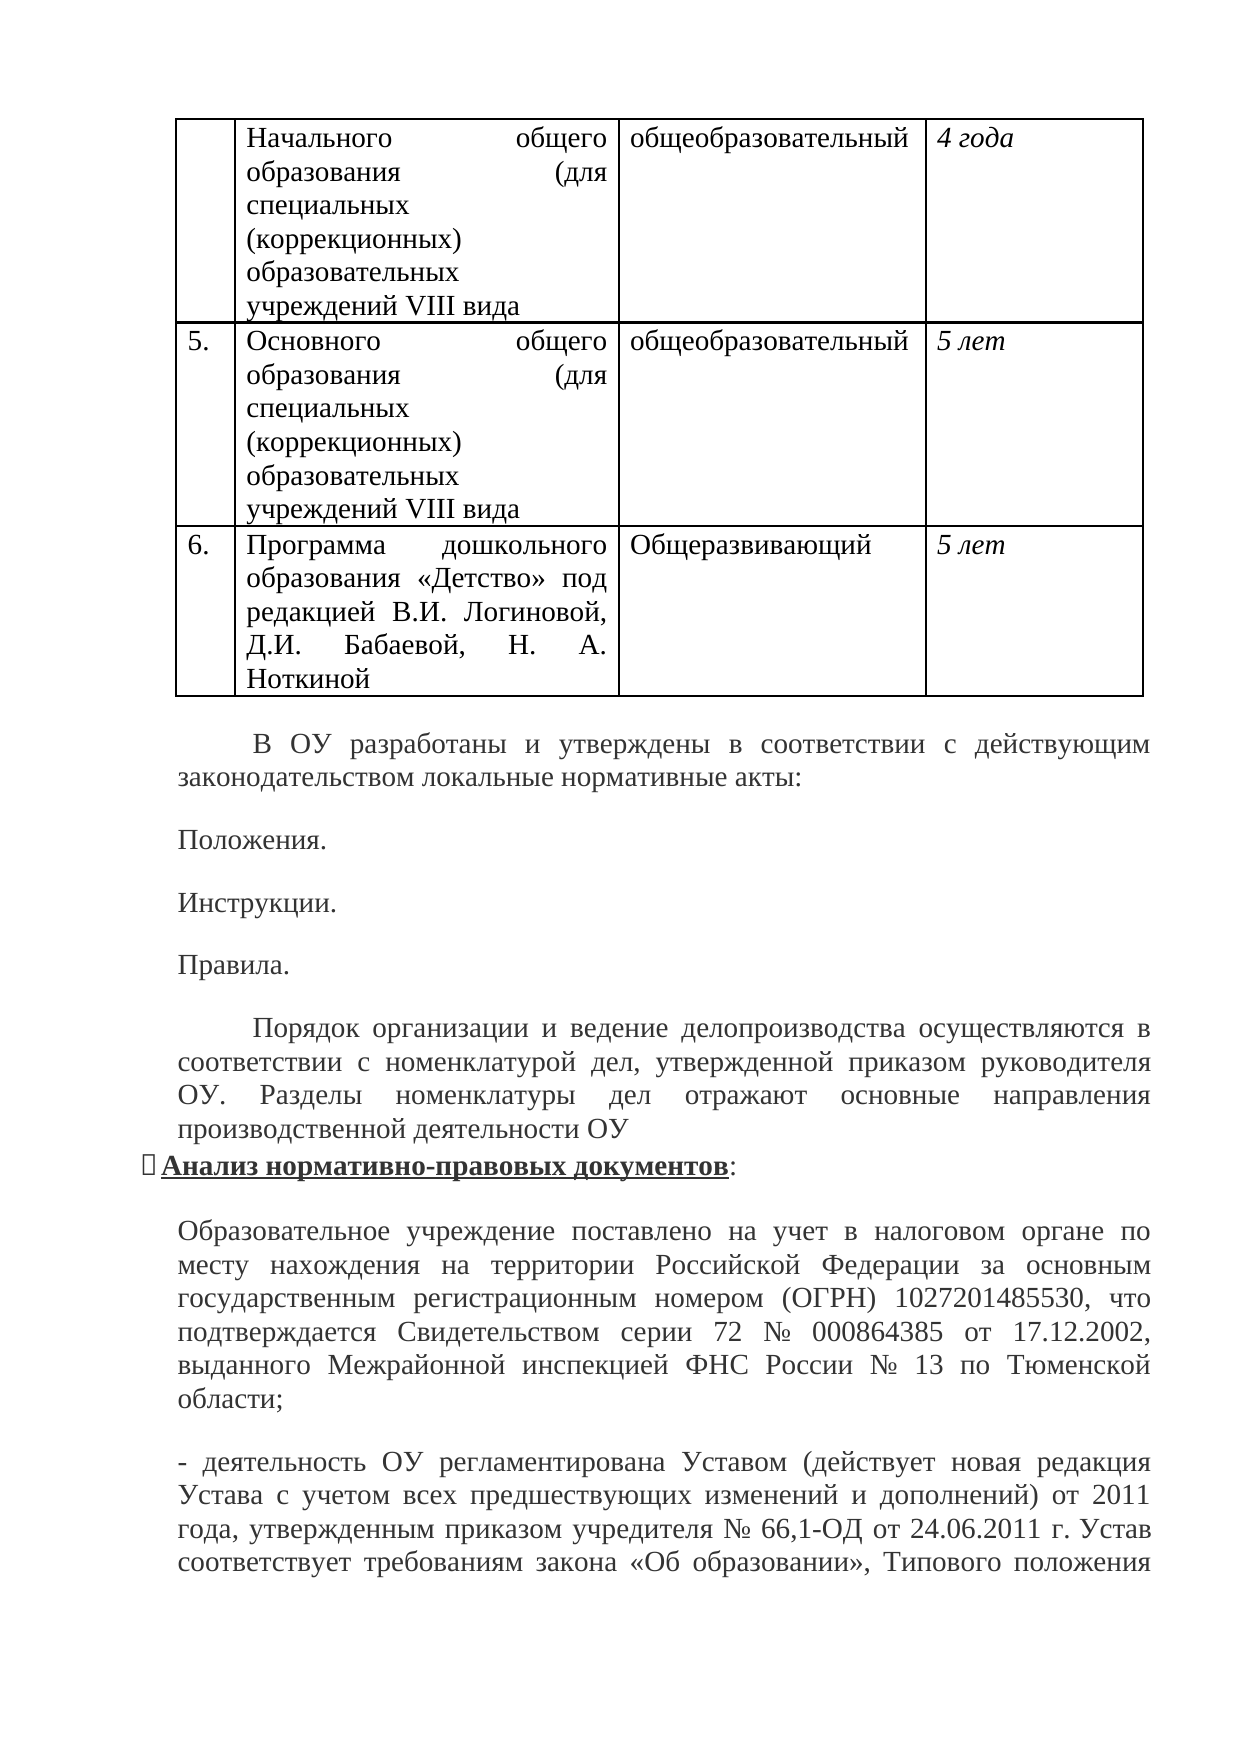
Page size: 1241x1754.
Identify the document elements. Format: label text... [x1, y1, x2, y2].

table_cell 4. [177, 120, 234, 321]
text  Анализ нормативно-правовых документов: [140, 1144, 1152, 1184]
text В ОУ разработаны и утверждены в соответствии с действующим законодательством локальные нормативные акты: [177, 726, 1152, 793]
table_cell 5. [177, 324, 234, 525]
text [177, 1444, 1152, 1578]
table_cell Программа дошкольного образования «Детство» под редакцией В.И. Логиновой, Д.И. Бабаевой, Н. А. Ноткиной [236, 527, 618, 694]
table_cell общеобразовательный [620, 120, 925, 321]
text Положения. [177, 822, 1152, 856]
text Инструкции. [177, 885, 1152, 918]
table_cell 5 лет [927, 527, 1142, 694]
table_cell Основного общего образования (для специальных (коррекционных) образовательных учреждений VIII вида [236, 324, 618, 525]
text Образовательное учреждение поставлено на учет в налоговом органе по месту нахождения на территории Российской Федерации за основным государственным регистрационным номером (ОГРН) 1027201485530, что подтверждается Свидетельством серии 72 № 000864385 от 17.12.2002, выданного Межрайонной инспекцией ФНС России № 13 по Тюменской области; [177, 1213, 1152, 1414]
text Порядок организации и ведение делопроизводства осуществляются в соответствии с номенклатурой дел, утвержденной приказом руководителя ОУ. Разделы номенклатуры дел отражают основные направления производственной деятельности ОУ [177, 1010, 1152, 1144]
table_cell 4 года [927, 120, 1142, 321]
table_cell общеобразовательный [620, 324, 925, 525]
table_cell 5 лет [927, 324, 1142, 525]
text Правила. [177, 947, 1152, 981]
table_cell 6. [177, 527, 234, 694]
table_cell Начального общего образования (для специальных (коррекционных) образовательных учреждений VIII вида [236, 120, 618, 321]
table_cell Общеразвивающий [620, 527, 925, 694]
